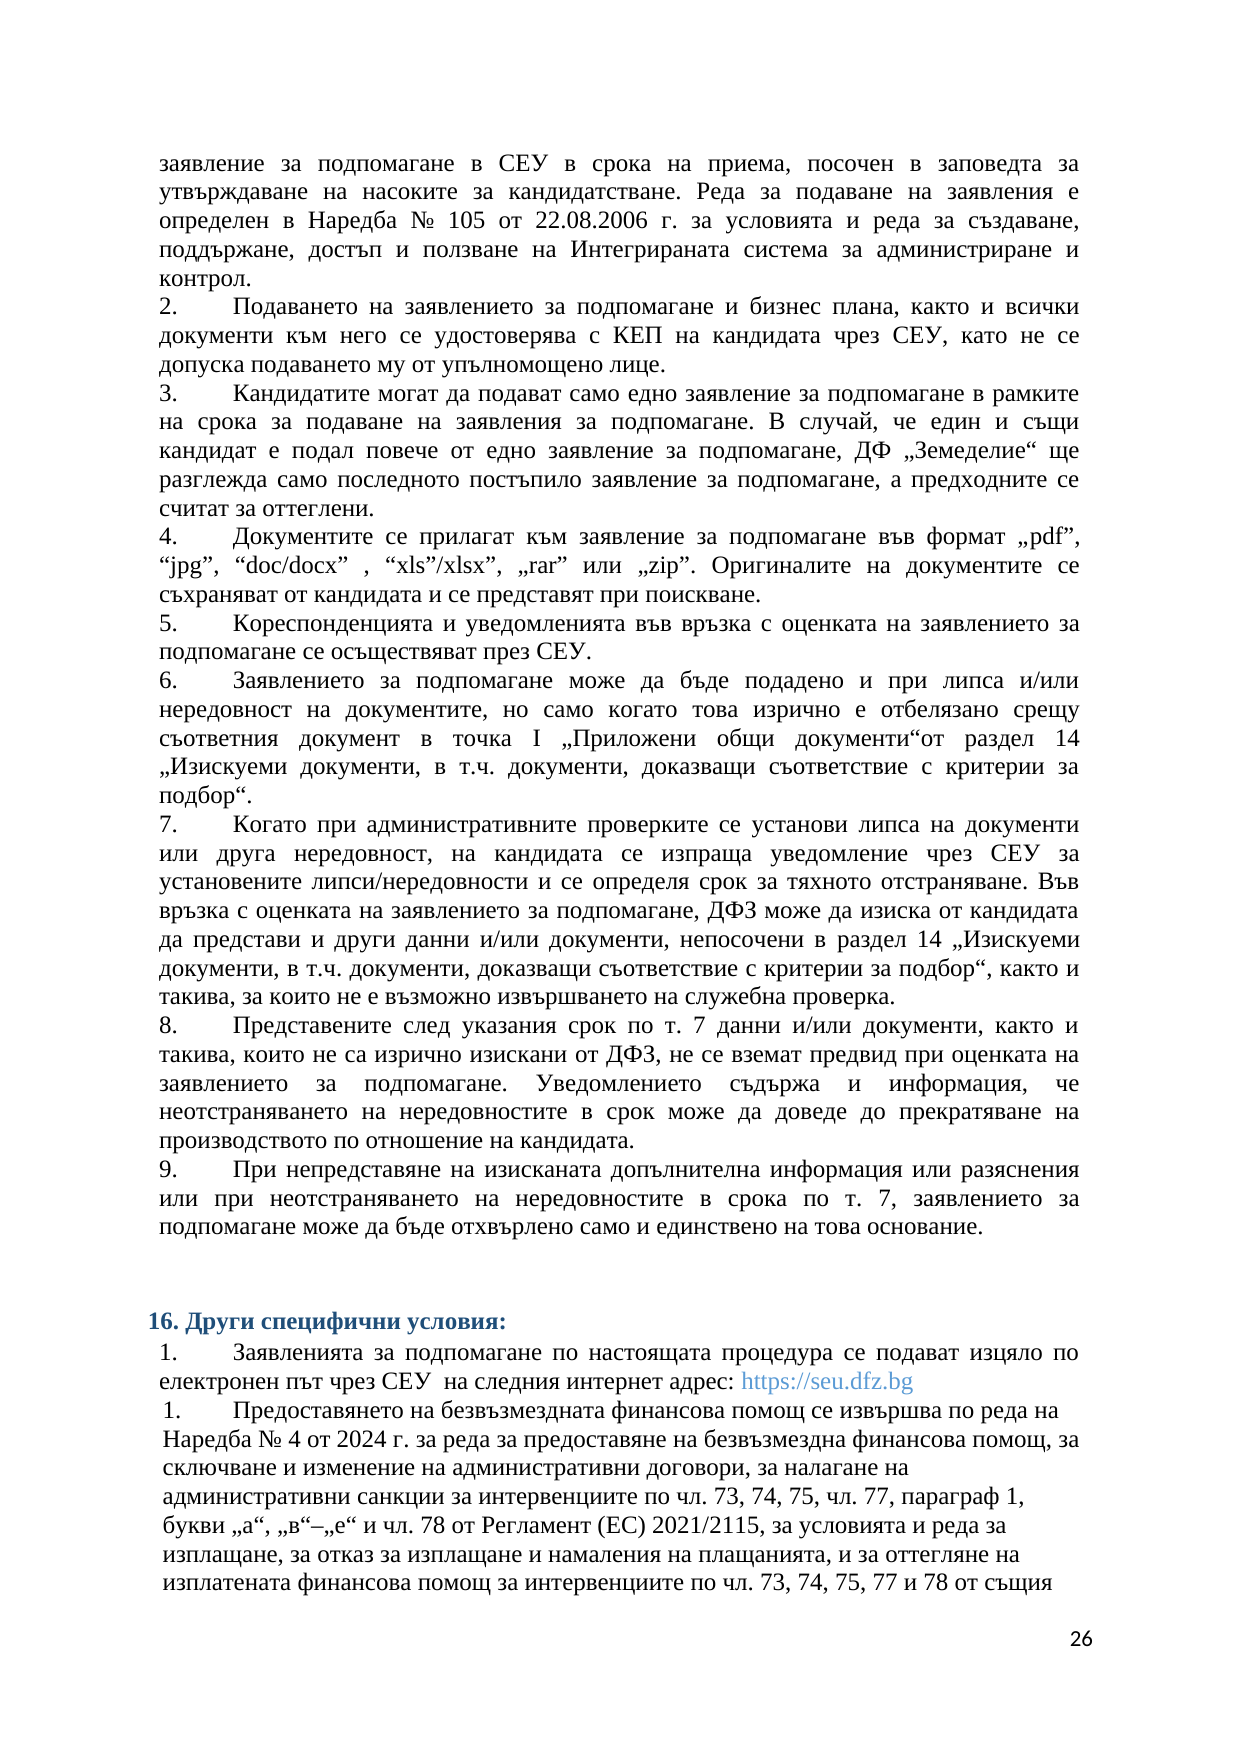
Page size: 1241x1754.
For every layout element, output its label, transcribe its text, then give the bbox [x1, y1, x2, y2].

subtitle 16. Други специфични условия: [148, 1306, 1093, 1335]
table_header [148, 1338, 1092, 1596]
